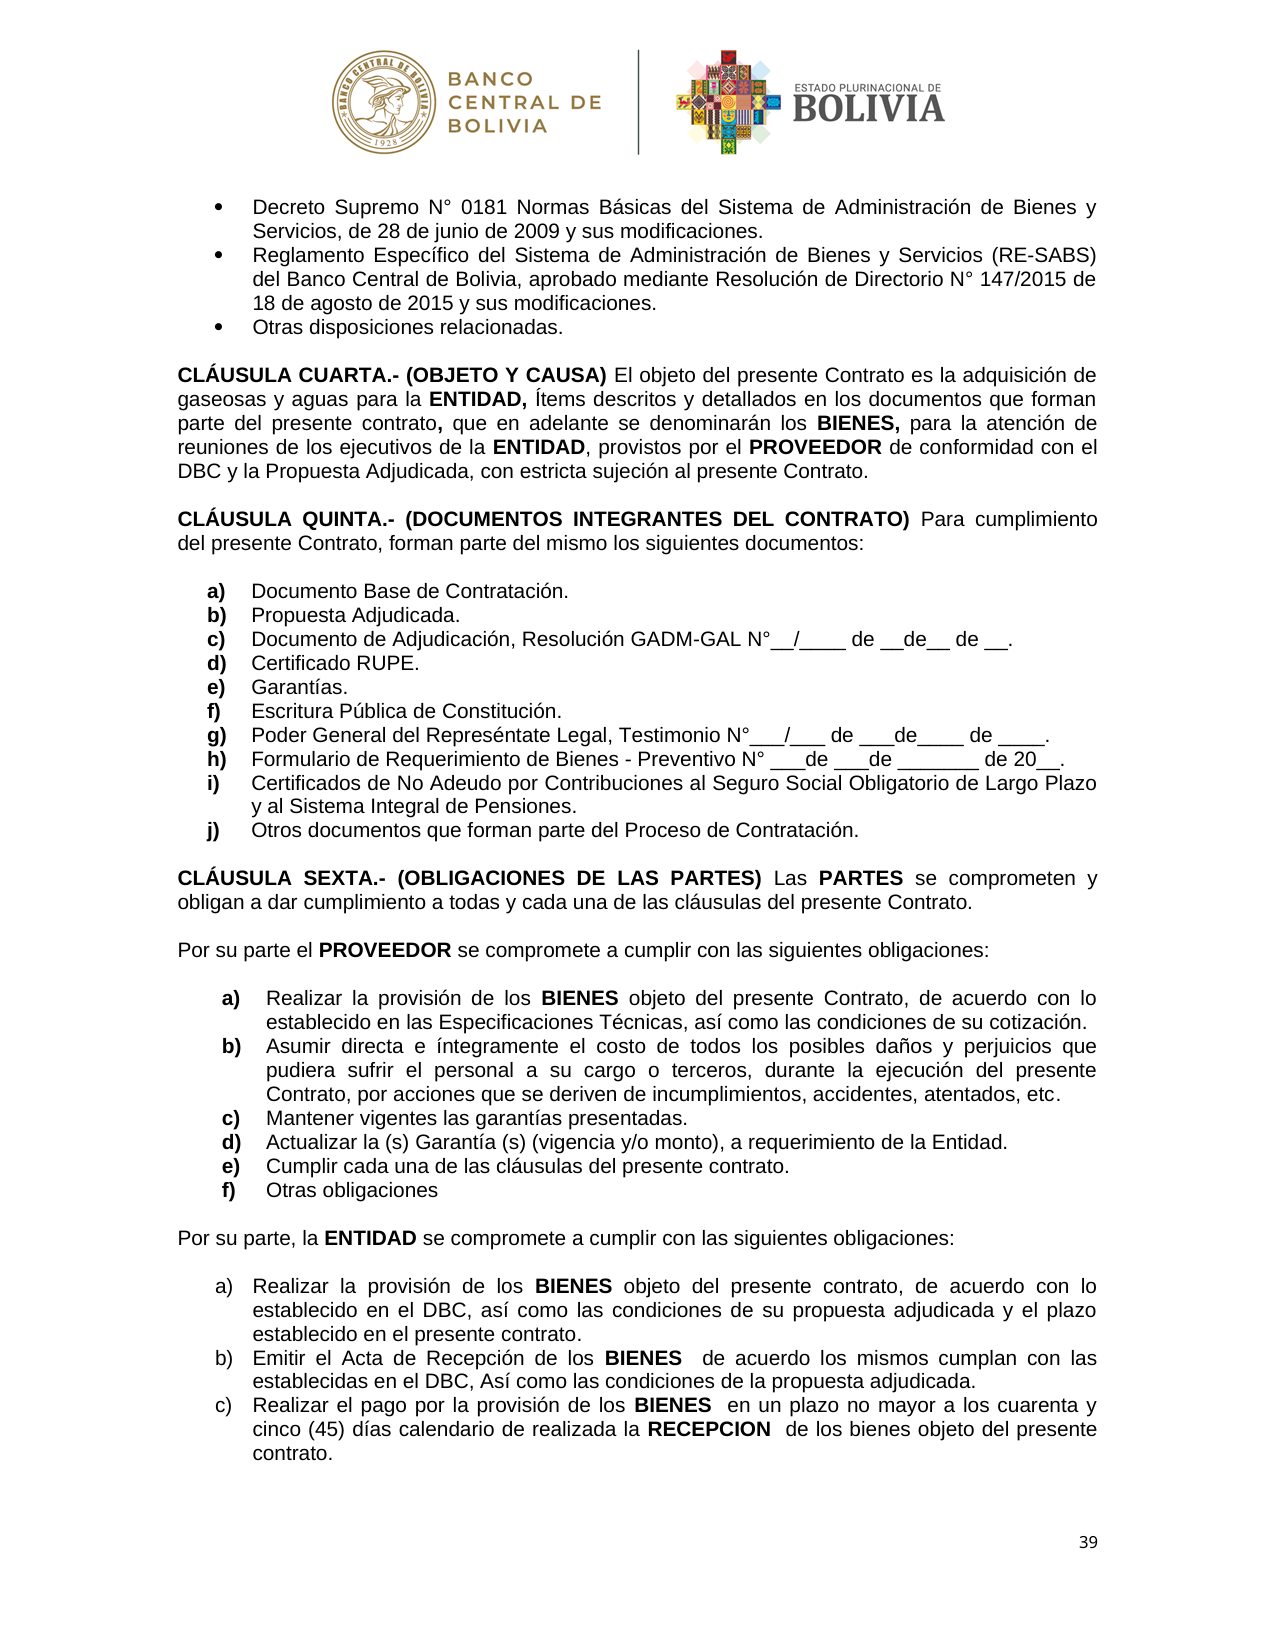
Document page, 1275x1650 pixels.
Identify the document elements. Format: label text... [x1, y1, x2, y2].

list Otros documentos que forman parte del Proceso de Contratación. [207, 818, 1098, 842]
list Realizar la provisión de los BIENES objeto del presente contrato, de acuerdo con lo establecido en el DBC, así como las condiciones de su propuesta adjudicada y el plazo establecido en el presente contrato. [215, 1273, 1098, 1345]
text Por su parte el PROVEEDOR se compromete a cumplir con las siguientes obligaciones: [177, 938, 1098, 962]
list Documento de Adjudicación, Resolución GADM-GAL N°__/____ de __de__ de __. [207, 627, 1098, 651]
list Realizar el pago por la provisión de los BIENES en un plazo no mayor a los cuarenta y cinco (45) días calendario de realizada la RECEPCION de los bienes objeto del presente contrato. [215, 1393, 1098, 1465]
list Poder General del Represéntate Legal, Testimonio N°___/___ de ___de____ de ____. [207, 722, 1098, 746]
list Cumplir cada una de las cláusulas del presente contrato. [222, 1154, 1098, 1178]
list Certificado RUPE. [207, 651, 1098, 674]
text CLÁUSULA SEXTA.- (OBLIGACIONES DE LAS PARTES) Las PARTES se comprometen y obligan a dar cumplimiento a todas y cada una de las cláusulas del presente Contrato. [177, 866, 1098, 914]
text CLÁUSULA QUINTA.- (DOCUMENTOS INTEGRANTES DEL CONTRATO) Para cumplimiento del presente Contrato, forman parte del mismo los siguientes documentos: [177, 507, 1098, 555]
picture [0, 4, 1275, 195]
list Otras obligaciones [222, 1178, 1098, 1202]
list Otras disposiciones relacionadas. [215, 315, 1098, 339]
list Documento Base de Contratación. [207, 579, 1098, 603]
text CLÁUSULA CUARTA.- (OBJETO Y CAUSA) El objeto del presente Contrato es la adquisición de gaseosas y aguas para la ENTIDAD, Ítems descritos y detallados en los documentos que forman parte del presente contrato, que en adelante se denominarán los BIENES, para la atención de reuniones de los ejecutivos de la ENTIDAD, provistos por el PROVEEDOR de conformidad con el DBC y la Propuesta Adjudicada, con estricta sujeción al presente Contrato. [177, 363, 1098, 483]
text Por su parte, la ENTIDAD se compromete a cumplir con las siguientes obligaciones: [177, 1226, 1098, 1249]
list Certificados de No Adeudo por Contribuciones al Seguro Social Obligatorio de Largo Plazo y al Sistema Integral de Pensiones. [207, 770, 1098, 818]
list Asumir directa e íntegramente el costo de todos los posibles daños y perjuicios que pudiera sufrir el personal a su cargo o terceros, durante la ejecución del presente Contrato, por acciones que se deriven de incumplimientos, accidentes, atentados, etc. [222, 1034, 1098, 1106]
list Decreto Supremo N° 0181 Normas Básicas del Sistema de Administración de Bienes y Servicios, de 28 de junio de 2009 y sus modificaciones. [215, 148, 1098, 243]
list Realizar la provisión de los BIENES objeto del presente Contrato, de acuerdo con lo establecido en las Especificaciones Técnicas, así como las condiciones de su cotización. [222, 986, 1098, 1034]
list Mantener vigentes las garantías presentadas. [222, 1106, 1098, 1130]
list Emitir el Acta de Recepción de los BIENES de acuerdo los mismos cumplan con las establecidas en el DBC, Así como las condiciones de la propuesta adjudicada. [215, 1345, 1098, 1393]
list Actualizar la (s) Garantía (s) (vigencia y/o monto), a requerimiento de la Entidad. [222, 1130, 1098, 1154]
list Garantías. [207, 674, 1098, 698]
list Escritura Pública de Constitución. [207, 698, 1098, 722]
list Reglamento Específico del Sistema de Administración de Bienes y Servicios (RE-SABS) del Banco Central de Bolivia, aprobado mediante Resolución de Directorio N° 147/2015 de 18 de agosto de 2015 y sus modificaciones. [215, 243, 1098, 315]
list Formulario de Requerimiento de Bienes - Preventivo N° ___de ___de _______ de 20__. [207, 746, 1098, 770]
list Propuesta Adjudicada. [207, 603, 1098, 627]
